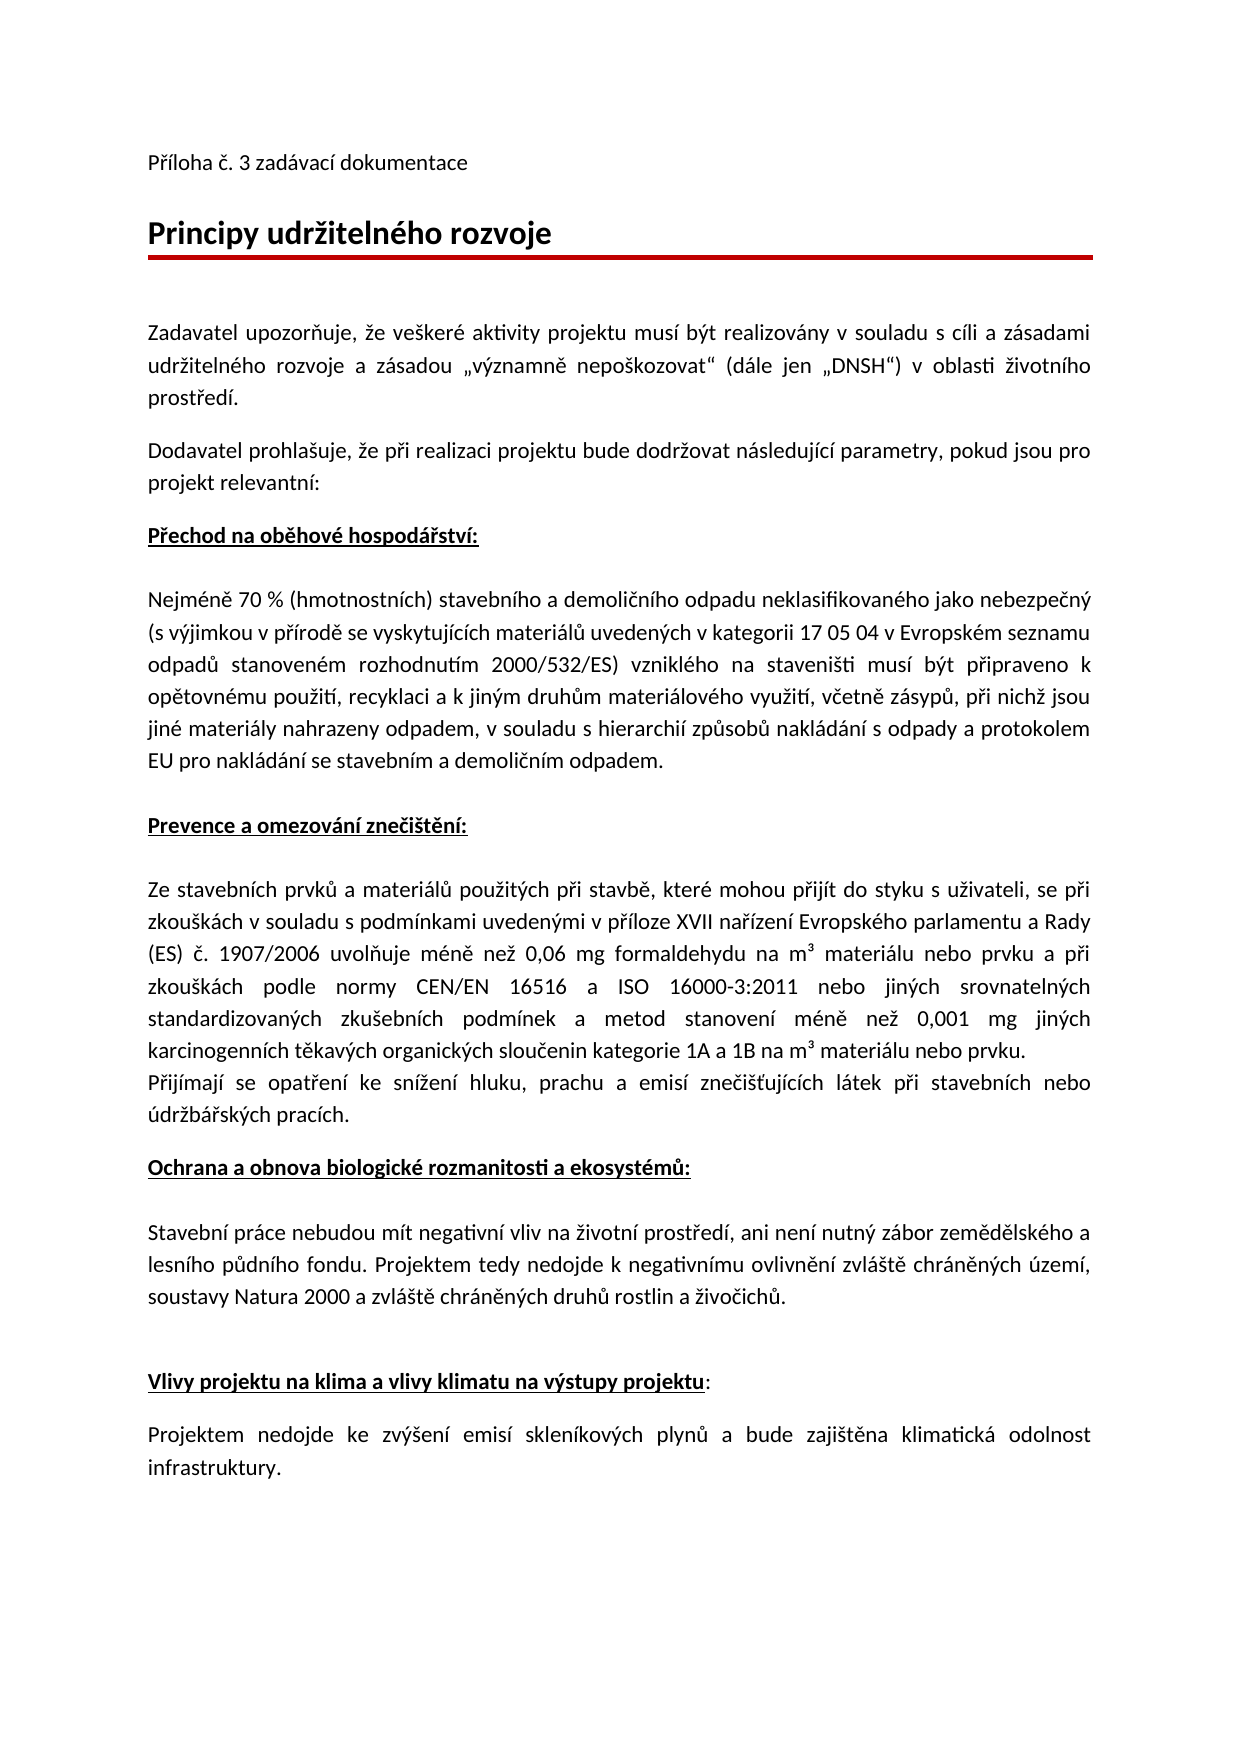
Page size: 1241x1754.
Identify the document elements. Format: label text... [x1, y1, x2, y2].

text Dodavatel prohlašuje, že při realizaci projektu bude dodržovat následující parametry, pokud jsou pro projekt relevantní: [148, 436, 1093, 496]
text Principy udržitelného rozvoje [148, 212, 1093, 255]
text Příloha č. 3 zadávací dokumentace [148, 148, 1093, 176]
text Prevence a omezování znečištění: [148, 811, 1093, 839]
text Nejméně 70 % (hmotnostních) stavebního a demoličního odpadu neklasifikovaného jako nebezpečný (s výjimkou v přírodě se vyskytujících materiálů uvedených v kategorii 17 05 04 v Evropském seznamu odpadů stanoveném rozhodnutím 2000/532/ES) vzniklého na staveništi musí být připraveno k opětovnému použití, recyklaci a k jiným druhům materiálového využití, včetně zásypů, při nichž jsou jiné materiály nahrazeny odpadem, v souladu s hierarchií způsobů nakládání s odpady a protokolem EU pro nakládání se stavebním a demoličním odpadem. [148, 586, 1093, 774]
text Přijímají se opatření ke snížení hluku, prachu a emisí znečišťujících látek při stavebních nebo údržbářských pracích. [148, 1068, 1093, 1128]
text Přechod na oběhové hospodářství: [148, 521, 1093, 549]
text Stavební práce nebudou mít negativní vliv na životní prostředí, ani není nutný zábor zemědělského a lesního půdního fondu. Projektem tedy nedojde k negativnímu ovlivnění zvláště chráněných území, soustavy Natura 2000 a zvláště chráněných druhů rostlin a živočichů. [148, 1218, 1093, 1310]
text Ze stavebních prvků a materiálů použitých při stavbě, které mohou přijít do styku s uživateli, se při zkouškách v souladu s podmínkami uvedenými v příloze XVII nařízení Evropského parlamentu a Rady (ES) č. 1907/2006 uvolňuje méně než 0,06 mg formaldehydu na m³ materiálu nebo prvku a při zkouškách podle normy CEN/EN 16516 a ISO 16000-3:2011 nebo jiných srovnatelných standardizovaných zkušebních podmínek a metod stanovení méně než 0,001 mg jiných karcinogenních těkavých organických sloučenin kategorie 1A a 1B na m³ materiálu nebo prvku. [148, 875, 1093, 1064]
text Projektem nedojde ke zvýšení emisí skleníkových plynů a bude zajištěna klimatická odolnost infrastruktury. [148, 1421, 1093, 1481]
text Zadavatel upozorňuje, že veškeré aktivity projektu musí být realizovány v souladu s cíli a zásadami udržitelného rozvoje a zásadou „významně nepoškozovat“ (dále jen „DNSH“) v oblasti životního prostředí. [148, 318, 1093, 411]
text Vlivy projektu na klima a vlivy klimatu na výstupy projektu: [148, 1367, 1093, 1396]
text Ochrana a obnova biologické rozmanitosti a ekosystémů: [148, 1153, 1093, 1182]
